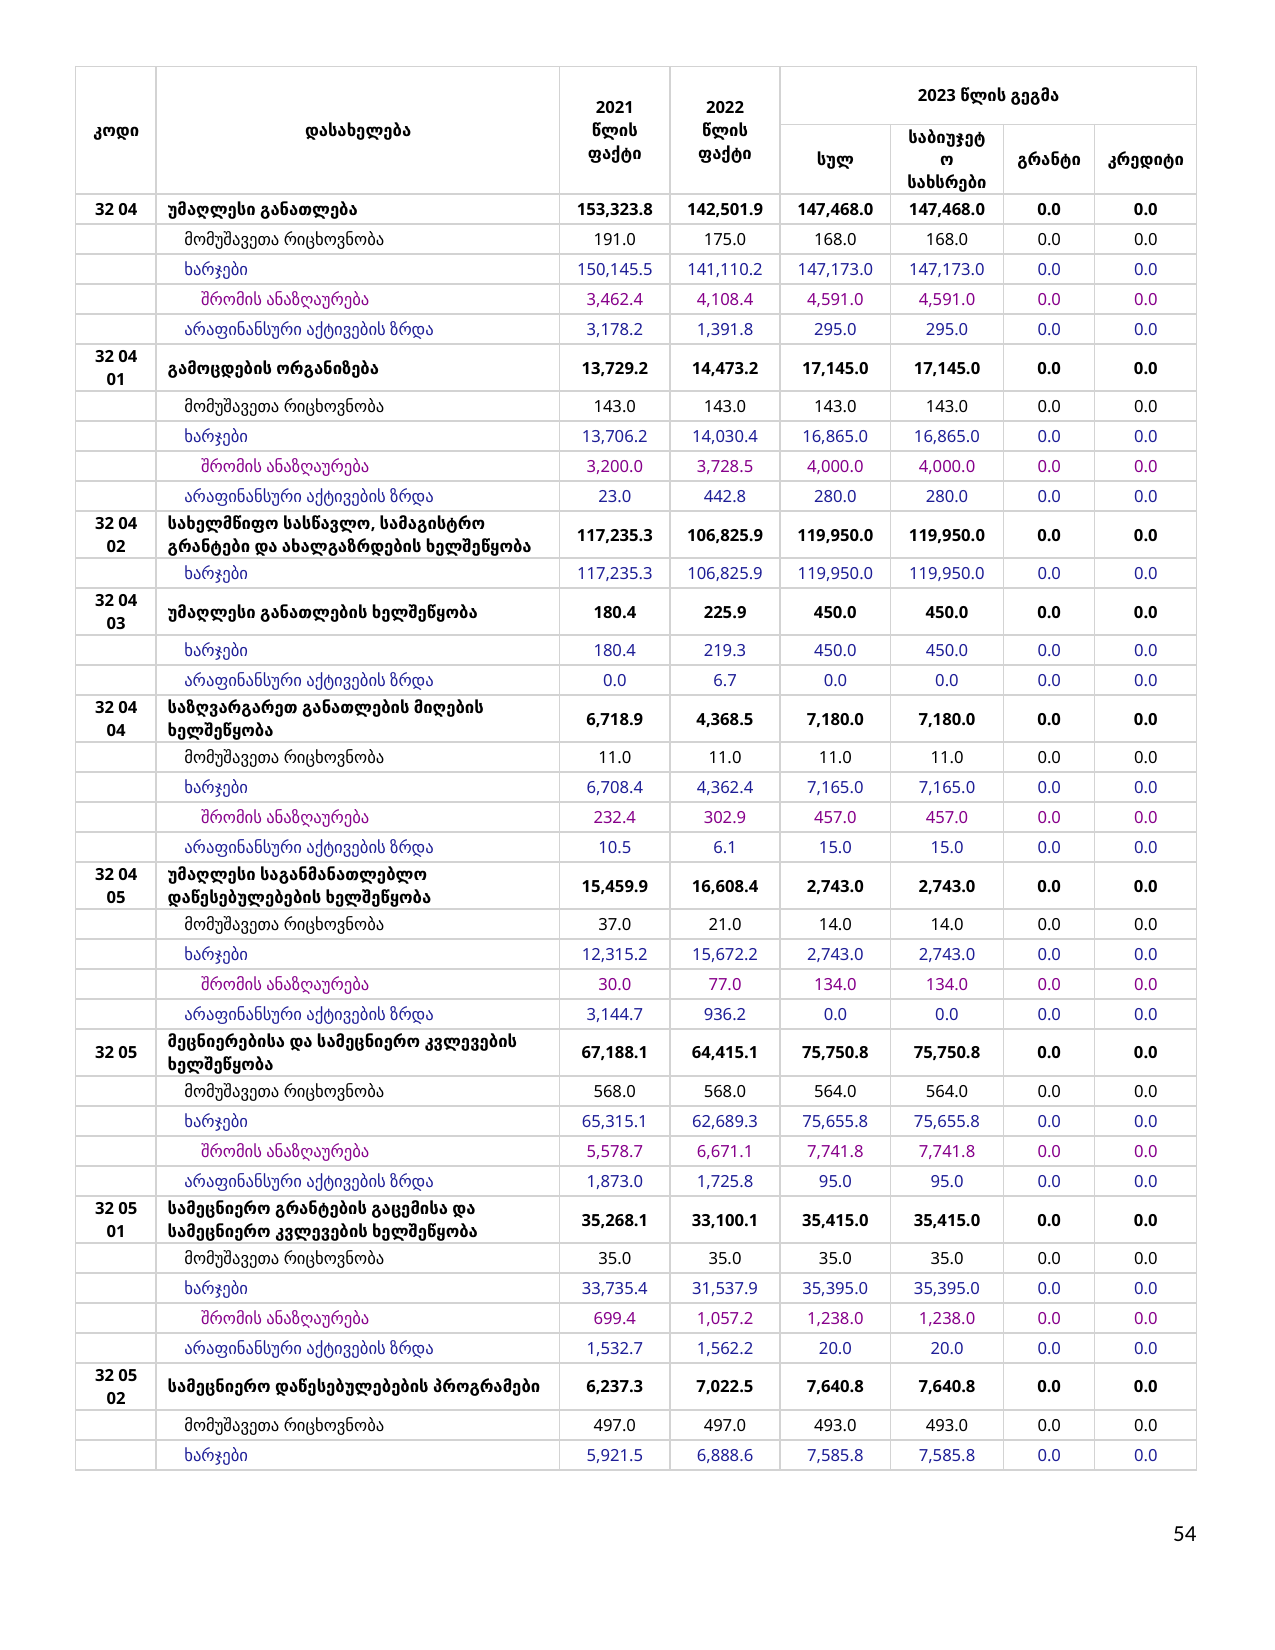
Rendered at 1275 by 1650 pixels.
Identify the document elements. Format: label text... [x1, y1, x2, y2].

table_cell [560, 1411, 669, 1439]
table_header 2022 წლის ფაქტი [671, 67, 779, 193]
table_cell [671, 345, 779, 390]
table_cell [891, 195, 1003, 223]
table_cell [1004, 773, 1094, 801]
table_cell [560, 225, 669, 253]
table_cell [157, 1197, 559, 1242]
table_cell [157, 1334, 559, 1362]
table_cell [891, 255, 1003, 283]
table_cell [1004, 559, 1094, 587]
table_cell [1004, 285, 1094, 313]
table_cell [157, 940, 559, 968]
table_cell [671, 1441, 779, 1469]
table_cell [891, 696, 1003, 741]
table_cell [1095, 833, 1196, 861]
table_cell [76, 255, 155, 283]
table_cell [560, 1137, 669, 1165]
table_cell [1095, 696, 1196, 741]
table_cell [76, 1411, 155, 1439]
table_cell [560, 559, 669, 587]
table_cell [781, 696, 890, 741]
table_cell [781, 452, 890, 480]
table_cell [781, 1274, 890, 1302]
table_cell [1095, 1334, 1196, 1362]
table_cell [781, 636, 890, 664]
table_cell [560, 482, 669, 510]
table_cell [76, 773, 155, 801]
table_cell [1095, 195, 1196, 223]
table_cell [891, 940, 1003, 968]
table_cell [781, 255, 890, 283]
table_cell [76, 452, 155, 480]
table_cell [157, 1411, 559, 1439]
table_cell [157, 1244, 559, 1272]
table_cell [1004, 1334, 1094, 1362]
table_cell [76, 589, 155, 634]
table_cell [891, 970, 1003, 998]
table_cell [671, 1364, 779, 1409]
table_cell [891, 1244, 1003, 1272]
table_header კოდი [76, 67, 155, 193]
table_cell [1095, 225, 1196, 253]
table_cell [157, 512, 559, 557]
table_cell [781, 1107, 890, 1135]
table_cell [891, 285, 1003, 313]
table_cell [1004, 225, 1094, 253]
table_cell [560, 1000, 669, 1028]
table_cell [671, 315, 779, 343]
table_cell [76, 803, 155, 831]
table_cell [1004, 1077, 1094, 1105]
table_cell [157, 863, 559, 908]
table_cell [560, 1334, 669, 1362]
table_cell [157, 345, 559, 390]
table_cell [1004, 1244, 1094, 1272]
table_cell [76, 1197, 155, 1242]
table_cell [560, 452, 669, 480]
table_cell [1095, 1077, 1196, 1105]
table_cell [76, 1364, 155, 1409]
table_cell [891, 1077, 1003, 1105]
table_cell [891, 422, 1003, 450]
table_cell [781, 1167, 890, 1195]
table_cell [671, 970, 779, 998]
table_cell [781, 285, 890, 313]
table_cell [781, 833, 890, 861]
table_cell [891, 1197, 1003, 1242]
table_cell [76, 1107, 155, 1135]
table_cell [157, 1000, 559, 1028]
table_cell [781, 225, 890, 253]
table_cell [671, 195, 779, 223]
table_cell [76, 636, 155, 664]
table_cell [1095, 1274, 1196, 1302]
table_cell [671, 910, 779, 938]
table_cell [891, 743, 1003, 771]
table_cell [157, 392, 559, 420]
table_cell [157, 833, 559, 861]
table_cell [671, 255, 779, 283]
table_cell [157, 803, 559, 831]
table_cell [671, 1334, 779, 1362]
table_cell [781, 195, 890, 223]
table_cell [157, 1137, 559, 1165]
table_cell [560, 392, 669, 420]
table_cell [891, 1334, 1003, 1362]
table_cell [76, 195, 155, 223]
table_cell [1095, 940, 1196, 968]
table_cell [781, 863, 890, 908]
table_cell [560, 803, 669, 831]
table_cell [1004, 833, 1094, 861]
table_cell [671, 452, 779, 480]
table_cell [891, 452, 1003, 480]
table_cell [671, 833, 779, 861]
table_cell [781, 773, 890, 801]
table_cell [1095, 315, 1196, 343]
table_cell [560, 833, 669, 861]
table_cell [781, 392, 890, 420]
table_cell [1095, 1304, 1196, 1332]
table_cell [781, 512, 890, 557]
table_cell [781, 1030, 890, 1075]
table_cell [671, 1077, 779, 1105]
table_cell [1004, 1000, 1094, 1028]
table_cell საბიუჯეტო სახსრები [891, 125, 1003, 193]
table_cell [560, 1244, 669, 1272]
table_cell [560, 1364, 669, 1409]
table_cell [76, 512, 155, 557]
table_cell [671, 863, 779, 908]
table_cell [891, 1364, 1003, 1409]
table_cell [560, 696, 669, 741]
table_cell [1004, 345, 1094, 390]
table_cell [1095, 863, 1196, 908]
table_cell სულ [781, 125, 890, 193]
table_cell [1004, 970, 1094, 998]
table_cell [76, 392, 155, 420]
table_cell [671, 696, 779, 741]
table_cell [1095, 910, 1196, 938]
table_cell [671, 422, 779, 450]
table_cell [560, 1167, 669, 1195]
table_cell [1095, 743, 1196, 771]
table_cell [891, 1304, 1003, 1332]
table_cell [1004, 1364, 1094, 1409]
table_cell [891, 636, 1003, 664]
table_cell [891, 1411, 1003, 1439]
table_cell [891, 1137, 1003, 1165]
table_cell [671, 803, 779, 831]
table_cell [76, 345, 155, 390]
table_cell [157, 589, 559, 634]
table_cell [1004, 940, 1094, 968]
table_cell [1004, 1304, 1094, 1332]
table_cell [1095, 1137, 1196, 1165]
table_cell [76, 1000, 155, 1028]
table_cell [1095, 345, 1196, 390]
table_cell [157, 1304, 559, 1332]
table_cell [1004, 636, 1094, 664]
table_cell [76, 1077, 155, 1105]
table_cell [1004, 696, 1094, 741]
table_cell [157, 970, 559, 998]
table_cell გრანტი [1004, 125, 1094, 193]
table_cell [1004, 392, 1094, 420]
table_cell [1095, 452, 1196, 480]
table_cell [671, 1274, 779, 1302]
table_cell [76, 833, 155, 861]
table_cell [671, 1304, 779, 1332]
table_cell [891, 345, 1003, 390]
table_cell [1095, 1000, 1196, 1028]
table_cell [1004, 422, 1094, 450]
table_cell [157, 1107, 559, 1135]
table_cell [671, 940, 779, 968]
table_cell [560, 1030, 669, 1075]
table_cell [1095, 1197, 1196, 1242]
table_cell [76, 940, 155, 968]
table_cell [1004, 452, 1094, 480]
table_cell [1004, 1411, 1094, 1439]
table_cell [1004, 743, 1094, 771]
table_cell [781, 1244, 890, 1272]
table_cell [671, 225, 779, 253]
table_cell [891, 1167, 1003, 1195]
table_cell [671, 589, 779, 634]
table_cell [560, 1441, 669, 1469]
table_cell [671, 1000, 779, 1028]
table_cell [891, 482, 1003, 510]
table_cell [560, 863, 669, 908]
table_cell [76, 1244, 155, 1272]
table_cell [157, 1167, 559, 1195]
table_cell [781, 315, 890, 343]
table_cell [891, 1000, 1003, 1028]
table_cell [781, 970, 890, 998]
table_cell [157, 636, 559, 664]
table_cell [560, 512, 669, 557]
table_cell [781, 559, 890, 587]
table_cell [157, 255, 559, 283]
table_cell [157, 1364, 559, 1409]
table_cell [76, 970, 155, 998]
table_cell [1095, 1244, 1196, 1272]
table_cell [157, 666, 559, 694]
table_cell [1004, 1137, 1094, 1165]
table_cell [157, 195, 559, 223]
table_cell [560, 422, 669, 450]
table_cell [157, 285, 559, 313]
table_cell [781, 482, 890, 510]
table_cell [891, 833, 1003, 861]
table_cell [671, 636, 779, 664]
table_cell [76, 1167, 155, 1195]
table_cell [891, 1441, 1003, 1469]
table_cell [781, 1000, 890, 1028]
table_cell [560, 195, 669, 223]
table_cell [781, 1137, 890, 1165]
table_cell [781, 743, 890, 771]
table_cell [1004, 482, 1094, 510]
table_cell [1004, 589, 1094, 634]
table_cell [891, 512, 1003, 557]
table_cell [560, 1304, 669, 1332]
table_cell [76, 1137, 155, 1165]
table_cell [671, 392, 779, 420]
table_header დასახელება [157, 67, 559, 193]
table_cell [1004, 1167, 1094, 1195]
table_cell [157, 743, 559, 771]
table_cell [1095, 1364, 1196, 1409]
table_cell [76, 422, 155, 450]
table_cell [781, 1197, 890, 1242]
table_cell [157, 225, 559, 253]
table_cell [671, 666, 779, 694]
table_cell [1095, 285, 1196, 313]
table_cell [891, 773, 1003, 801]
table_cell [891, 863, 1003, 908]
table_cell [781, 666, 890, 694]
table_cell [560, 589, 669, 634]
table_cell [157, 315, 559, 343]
table_header 2021 წლის ფაქტი [560, 67, 669, 193]
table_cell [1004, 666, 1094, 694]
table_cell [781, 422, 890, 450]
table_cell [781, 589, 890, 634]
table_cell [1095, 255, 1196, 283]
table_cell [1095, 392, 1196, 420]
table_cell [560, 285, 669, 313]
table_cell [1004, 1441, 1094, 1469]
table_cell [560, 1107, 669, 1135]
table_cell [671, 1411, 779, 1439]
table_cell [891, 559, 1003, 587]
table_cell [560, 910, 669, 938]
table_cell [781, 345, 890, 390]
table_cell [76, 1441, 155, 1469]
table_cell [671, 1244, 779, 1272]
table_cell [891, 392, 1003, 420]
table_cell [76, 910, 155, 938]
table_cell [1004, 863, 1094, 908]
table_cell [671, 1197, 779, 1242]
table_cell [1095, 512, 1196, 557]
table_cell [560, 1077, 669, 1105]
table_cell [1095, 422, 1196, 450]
table_header 2023 წლის გეგმა [781, 67, 1196, 124]
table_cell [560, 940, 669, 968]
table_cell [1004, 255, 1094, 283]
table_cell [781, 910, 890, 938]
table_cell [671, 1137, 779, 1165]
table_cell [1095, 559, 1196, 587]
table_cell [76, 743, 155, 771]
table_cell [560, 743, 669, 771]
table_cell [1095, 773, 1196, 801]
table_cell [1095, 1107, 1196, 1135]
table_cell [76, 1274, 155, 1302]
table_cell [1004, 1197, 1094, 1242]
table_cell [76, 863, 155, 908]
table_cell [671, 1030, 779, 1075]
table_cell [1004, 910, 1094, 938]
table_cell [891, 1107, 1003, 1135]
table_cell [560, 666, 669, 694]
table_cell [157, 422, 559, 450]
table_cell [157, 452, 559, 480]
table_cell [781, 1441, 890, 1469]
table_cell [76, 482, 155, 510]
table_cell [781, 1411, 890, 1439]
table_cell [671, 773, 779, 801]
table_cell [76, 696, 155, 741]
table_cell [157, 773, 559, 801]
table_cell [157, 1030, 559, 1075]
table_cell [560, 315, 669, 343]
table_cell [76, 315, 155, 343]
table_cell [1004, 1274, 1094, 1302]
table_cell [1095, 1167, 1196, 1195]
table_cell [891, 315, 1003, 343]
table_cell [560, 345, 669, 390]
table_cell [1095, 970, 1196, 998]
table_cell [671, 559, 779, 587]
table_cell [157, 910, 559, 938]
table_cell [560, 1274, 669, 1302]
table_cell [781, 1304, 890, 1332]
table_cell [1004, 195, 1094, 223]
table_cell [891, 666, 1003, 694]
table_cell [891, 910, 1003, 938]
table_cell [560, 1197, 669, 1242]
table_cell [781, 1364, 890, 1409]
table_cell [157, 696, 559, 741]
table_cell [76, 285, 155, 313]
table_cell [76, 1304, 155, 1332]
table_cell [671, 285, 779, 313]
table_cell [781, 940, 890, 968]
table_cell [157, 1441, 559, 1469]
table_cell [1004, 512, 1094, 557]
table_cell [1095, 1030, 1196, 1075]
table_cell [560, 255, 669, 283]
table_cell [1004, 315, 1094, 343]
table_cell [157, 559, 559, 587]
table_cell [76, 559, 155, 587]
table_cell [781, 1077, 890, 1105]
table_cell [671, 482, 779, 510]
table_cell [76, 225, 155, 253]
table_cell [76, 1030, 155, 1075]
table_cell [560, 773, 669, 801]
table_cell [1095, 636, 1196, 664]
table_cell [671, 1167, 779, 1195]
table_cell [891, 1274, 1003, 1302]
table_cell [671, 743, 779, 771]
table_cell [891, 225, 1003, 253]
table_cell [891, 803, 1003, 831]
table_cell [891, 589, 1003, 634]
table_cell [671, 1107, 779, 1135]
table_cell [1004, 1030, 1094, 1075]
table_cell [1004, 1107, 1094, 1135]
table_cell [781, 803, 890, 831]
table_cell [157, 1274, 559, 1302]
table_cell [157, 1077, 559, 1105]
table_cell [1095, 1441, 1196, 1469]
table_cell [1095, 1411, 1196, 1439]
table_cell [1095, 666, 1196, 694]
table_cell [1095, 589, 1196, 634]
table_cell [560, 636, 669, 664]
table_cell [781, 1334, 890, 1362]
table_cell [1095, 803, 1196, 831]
table_cell კრედიტი [1095, 125, 1196, 193]
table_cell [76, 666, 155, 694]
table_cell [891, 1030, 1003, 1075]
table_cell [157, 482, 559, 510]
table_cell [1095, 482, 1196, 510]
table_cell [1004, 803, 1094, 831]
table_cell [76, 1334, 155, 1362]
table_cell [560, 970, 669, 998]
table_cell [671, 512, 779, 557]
